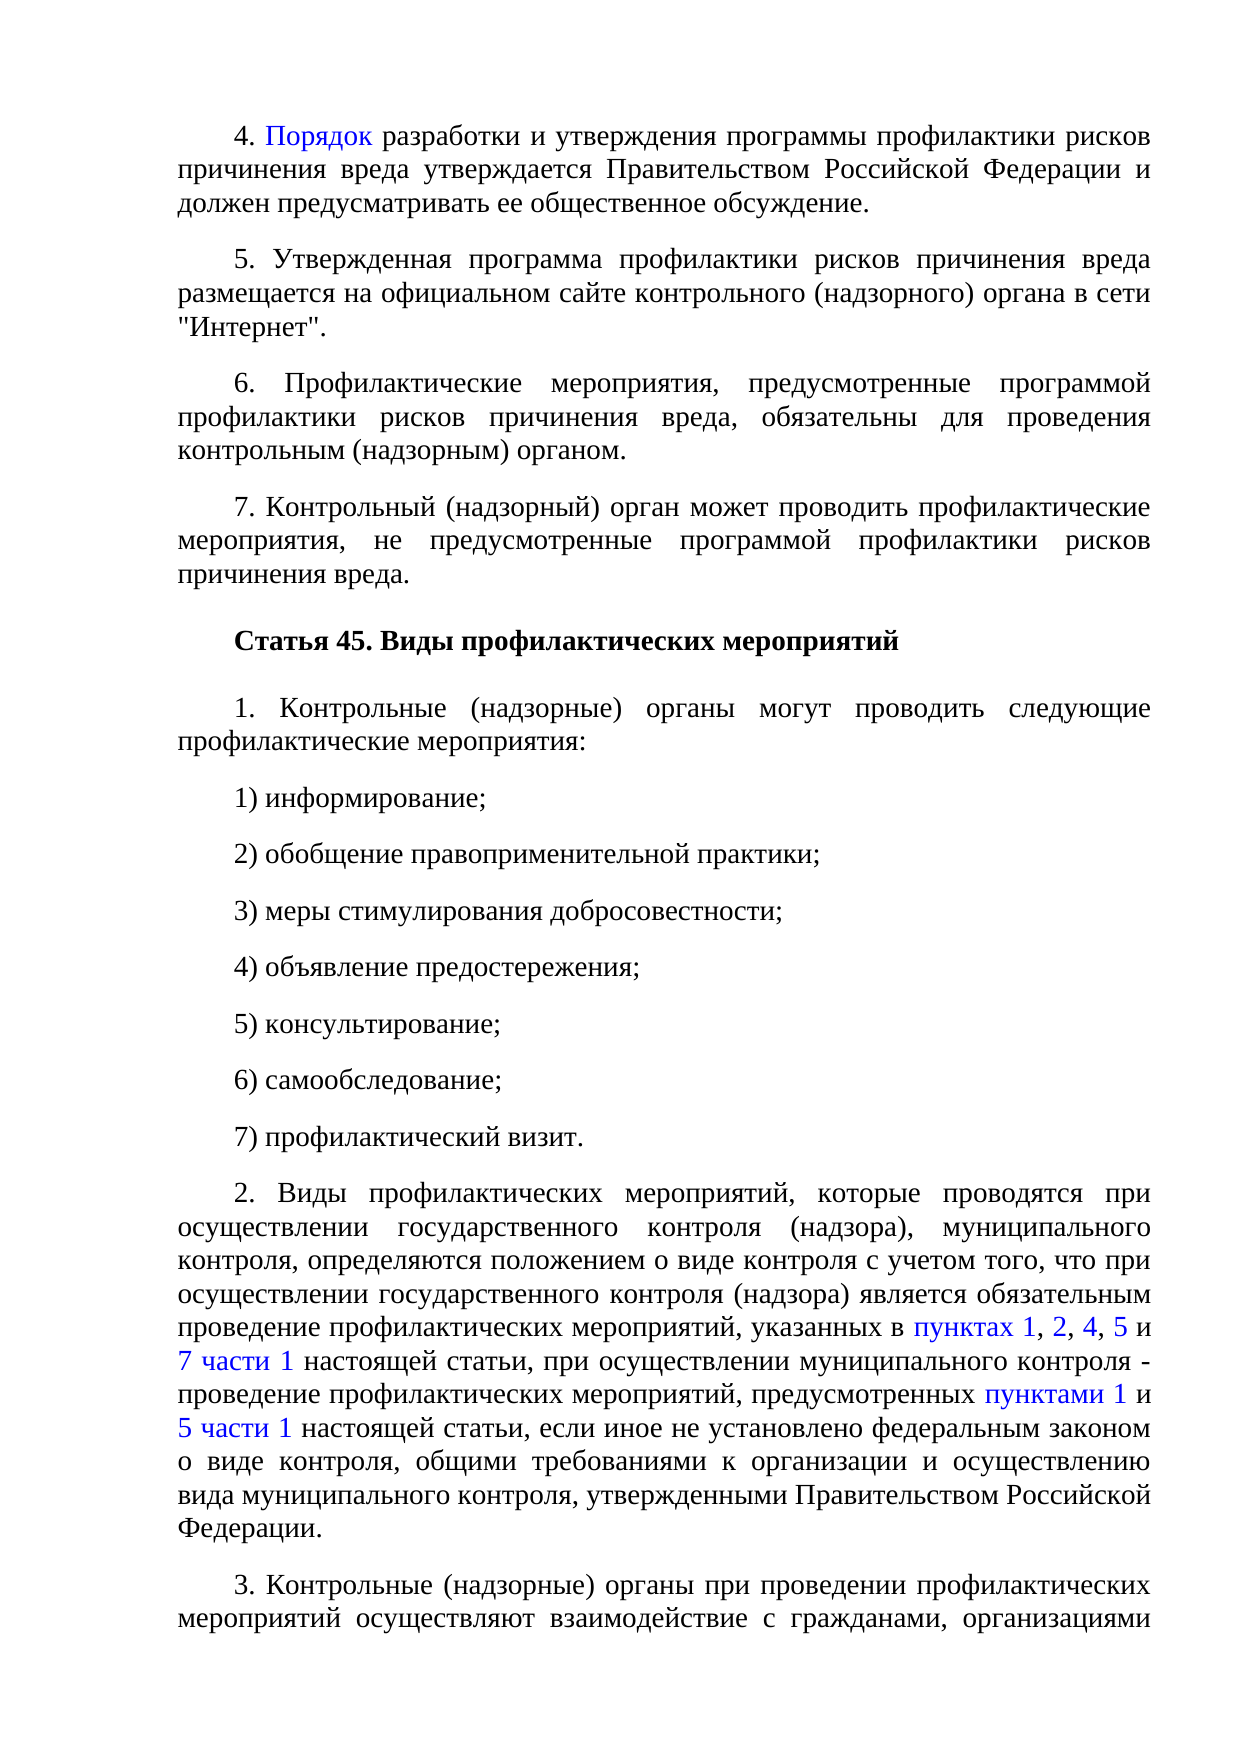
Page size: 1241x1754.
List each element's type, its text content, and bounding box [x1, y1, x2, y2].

text 5) консультирование; [177, 1006, 1152, 1039]
text 7. Контрольный (надзорный) орган может проводить профилактические мероприятия, не предусмотренные программой профилактики рисков причинения вреда. [177, 489, 1152, 589]
text 6) самообследование; [177, 1062, 1152, 1096]
text 5. Утвержденная программа профилактики рисков причинения вреда размещается на официальном сайте контрольного (надзорного) органа в сети "Интернет". [177, 242, 1152, 342]
text 1) информирование; [177, 780, 1152, 813]
text 1. Контрольные (надзорные) органы могут проводить следующие профилактические мероприятия: [177, 690, 1152, 757]
text 2. Виды профилактических мероприятий, которые проводятся при осуществлении государственного контроля (надзора), муниципального контроля, определяются положением о виде контроля с учетом того, что при осуществлении государственного контроля (надзора) является обязательным проведение профилактических мероприятий, указанных в пунктах 1, 2, 4, 5 и 7 части 1 настоящей статьи, при осуществлении муниципального контроля - проведение профилактических мероприятий, предусмотренных пунктами 1 и 5 части 1 настоящей статьи, если иное не установлено федеральным законом о виде контроля, общими требованиями к организации и осуществлению вида муниципального контроля, утвержденными Правительством Российской Федерации. [177, 1175, 1152, 1544]
text 4) объявление предостережения; [177, 949, 1152, 983]
text 7) профилактический визит. [177, 1119, 1152, 1152]
text 3) меры стимулирования добросовестности; [177, 893, 1152, 926]
text 4. Порядок разработки и утверждения программы профилактики рисков причинения вреда утверждается Правительством Российской Федерации и должен предусматривать ее общественное обсуждение. [177, 118, 1152, 219]
title Статья 45. Виды профилактических мероприятий [177, 623, 1152, 656]
text 6. Профилактические мероприятия, предусмотренные программой профилактики рисков причинения вреда, обязательны для проведения контрольным (надзорным) органом. [177, 365, 1152, 466]
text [177, 1567, 1152, 1634]
text 2) обобщение правоприменительной практики; [177, 836, 1152, 870]
